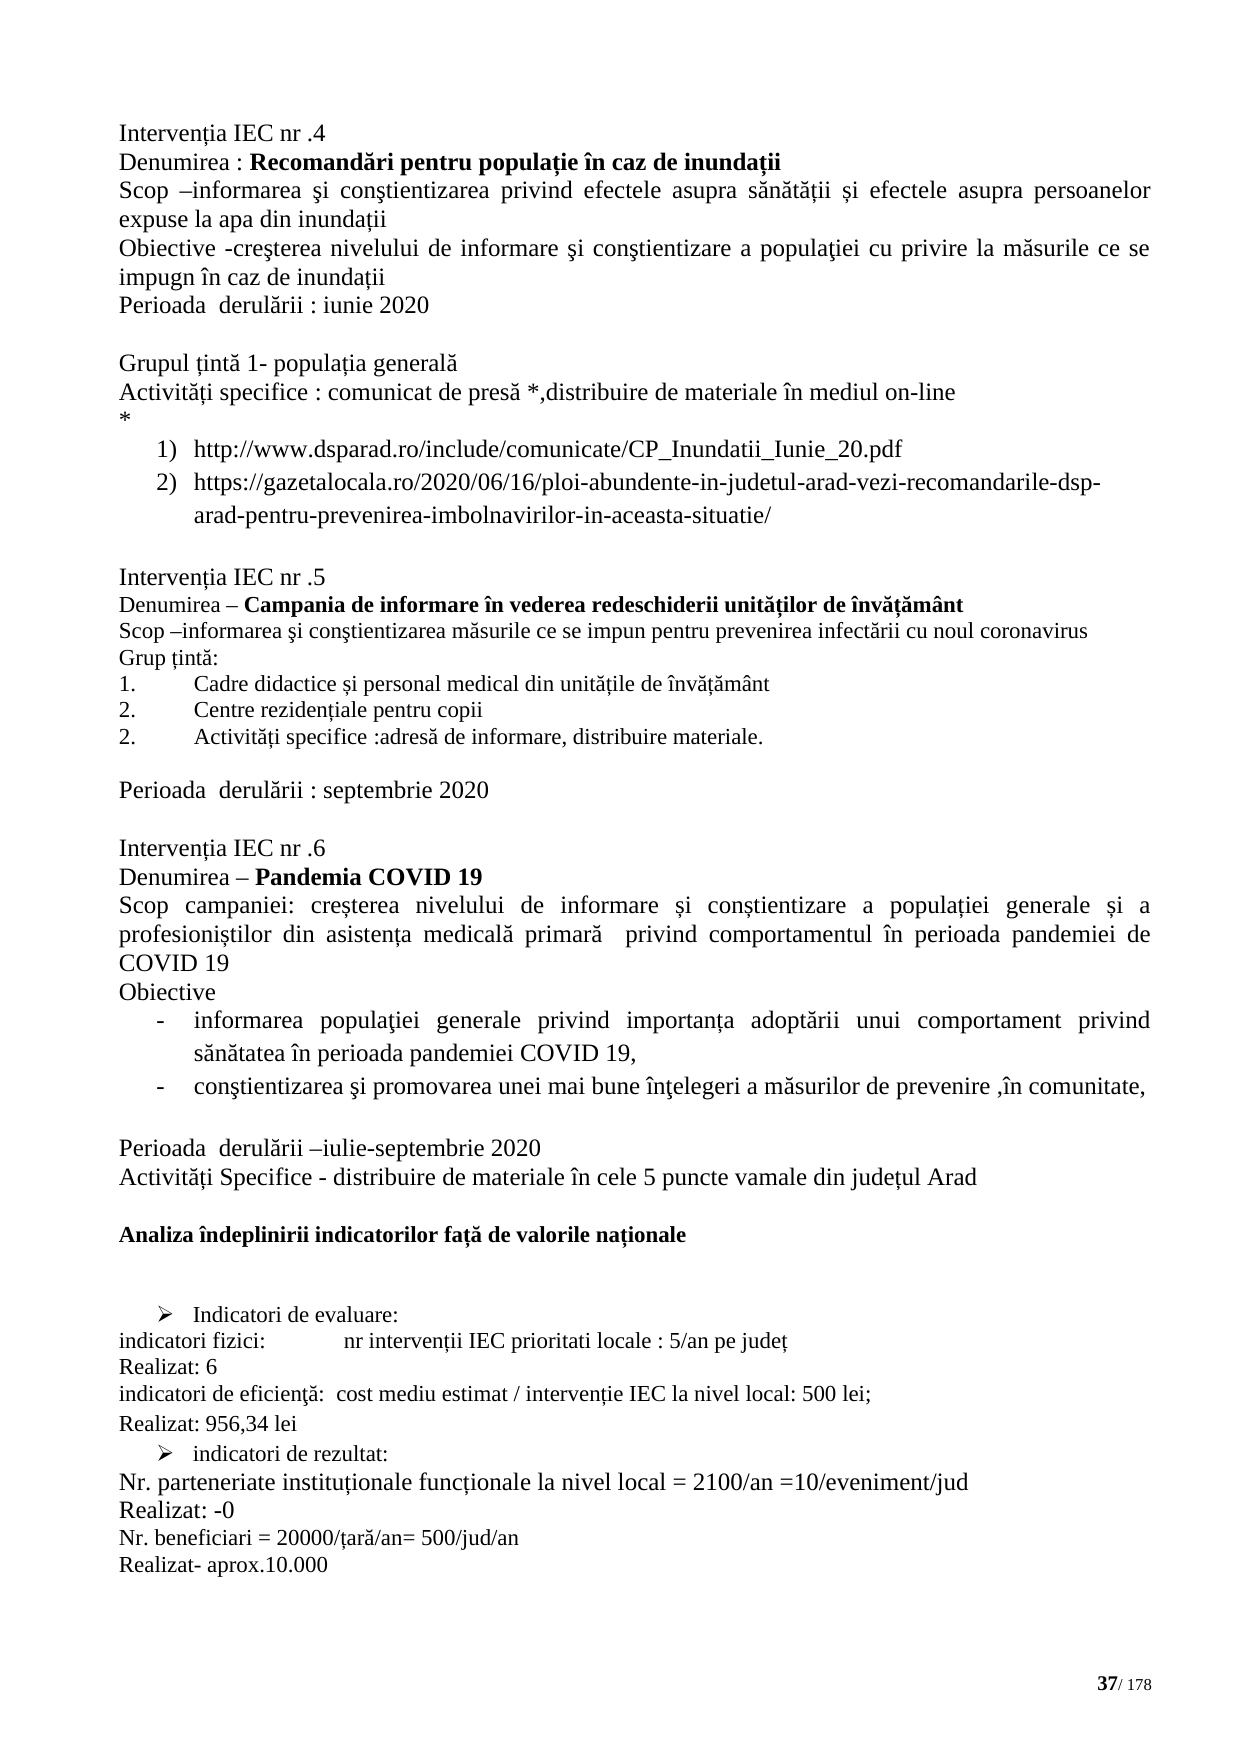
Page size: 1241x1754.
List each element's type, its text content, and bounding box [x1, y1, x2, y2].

text Perioada derulării : septembrie 2020 [119, 775, 1152, 804]
list Realizat: 956,34 lei [119, 1410, 1152, 1436]
list Indicatori de evaluare: [156, 1301, 1152, 1327]
text Realizat: -0 [119, 1496, 1152, 1524]
list indicatori de rezultat: [156, 1441, 1152, 1467]
text Scop –informarea şi conştientizarea măsurile ce se impun pentru prevenirea infectării cu noul coronavirus [119, 617, 1152, 644]
text * [119, 406, 1152, 434]
list Cadre didactice și personal medical din unitățile de învățământ [119, 670, 1152, 696]
list https://gazetalocala.ro/2020/06/16/ploi-abundente-in-judetul-arad-vezi-recomandarile-dsp-arad-pentru-prevenirea-imbolnavirilor-in-aceasta-situatie/ [156, 467, 1152, 529]
text Denumirea : Recomandări pentru populație în caz de inundații [119, 147, 1152, 176]
text Intervenția IEC nr .5 [119, 562, 1152, 591]
text Denumirea – Pandemia COVID 19 [119, 862, 1152, 890]
list Centre rezidențiale pentru copii [119, 696, 1152, 723]
text Realizat: 6 [119, 1353, 1152, 1380]
text Nr. parteneriate instituționale funcționale la nivel local = 2100/an =10/eveniment/jud [119, 1467, 1152, 1496]
text Activități Specifice - distribuire de materiale în cele 5 puncte vamale din județul Arad [119, 1162, 1152, 1191]
text Scop campaniei: creșterea nivelului de informare și conștientizare a populației generale și a profesioniștilor din asistența medicală primară privind comportamentul în perioada pandemiei de COVID 19 [119, 890, 1152, 977]
list Analiza îndeplinirii indicatorilor față de valorile naționale [119, 1221, 1152, 1247]
text Perioada derulării –iulie-septembrie 2020 [119, 1133, 1152, 1162]
text Perioada derulării : iunie 2020 [119, 291, 1152, 319]
list conştientizarea şi promovarea unei mai bune înţelegeri a măsurilor de prevenire ,în comunitate, [156, 1071, 1152, 1100]
text Scop –informarea şi conştientizarea privind efectele asupra sănătății și efectele asupra persoanelor expuse la apa din inundații [119, 176, 1152, 233]
list indicatori de eficienţă: cost mediu estimat / intervenție IEC la nivel local: 500 lei; [119, 1380, 1152, 1406]
text Obiective [119, 977, 1152, 1005]
text Grup țintă: [119, 644, 1152, 670]
text Activități specifice : comunicat de presă *,distribuire de materiale în mediul on-line [119, 377, 1152, 406]
text Obiective -creşterea nivelului de informare şi conştientizare a populaţiei cu privire la măsurile ce se impugn în caz de inundații [119, 233, 1152, 291]
text Intervenția IEC nr .4 [119, 118, 1152, 147]
list informarea populaţiei generale privind importanța adoptării unui comportament privind sănătatea în perioada pandemiei COVID 19, [156, 1005, 1152, 1067]
text Grupul țintă 1- populația generală [119, 348, 1152, 377]
text Realizat- aprox.10.000 [119, 1551, 1152, 1577]
text indicatori fizici: nr intervenții IEC prioritati locale : 5/an pe județ [119, 1327, 1152, 1353]
list http://www.dsparad.ro/include/comunicate/CP_Inundatii_Iunie_20.pdf [156, 434, 1152, 463]
list Activități specifice :adresă de informare, distribuire materiale. [119, 723, 1152, 749]
text Denumirea – Campania de informare în vederea redeschiderii unităților de învățământ [119, 591, 1152, 617]
text Nr. beneficiari = 20000/țară/an= 500/jud/an [119, 1524, 1152, 1551]
text Intervenția IEC nr .6 [119, 833, 1152, 862]
